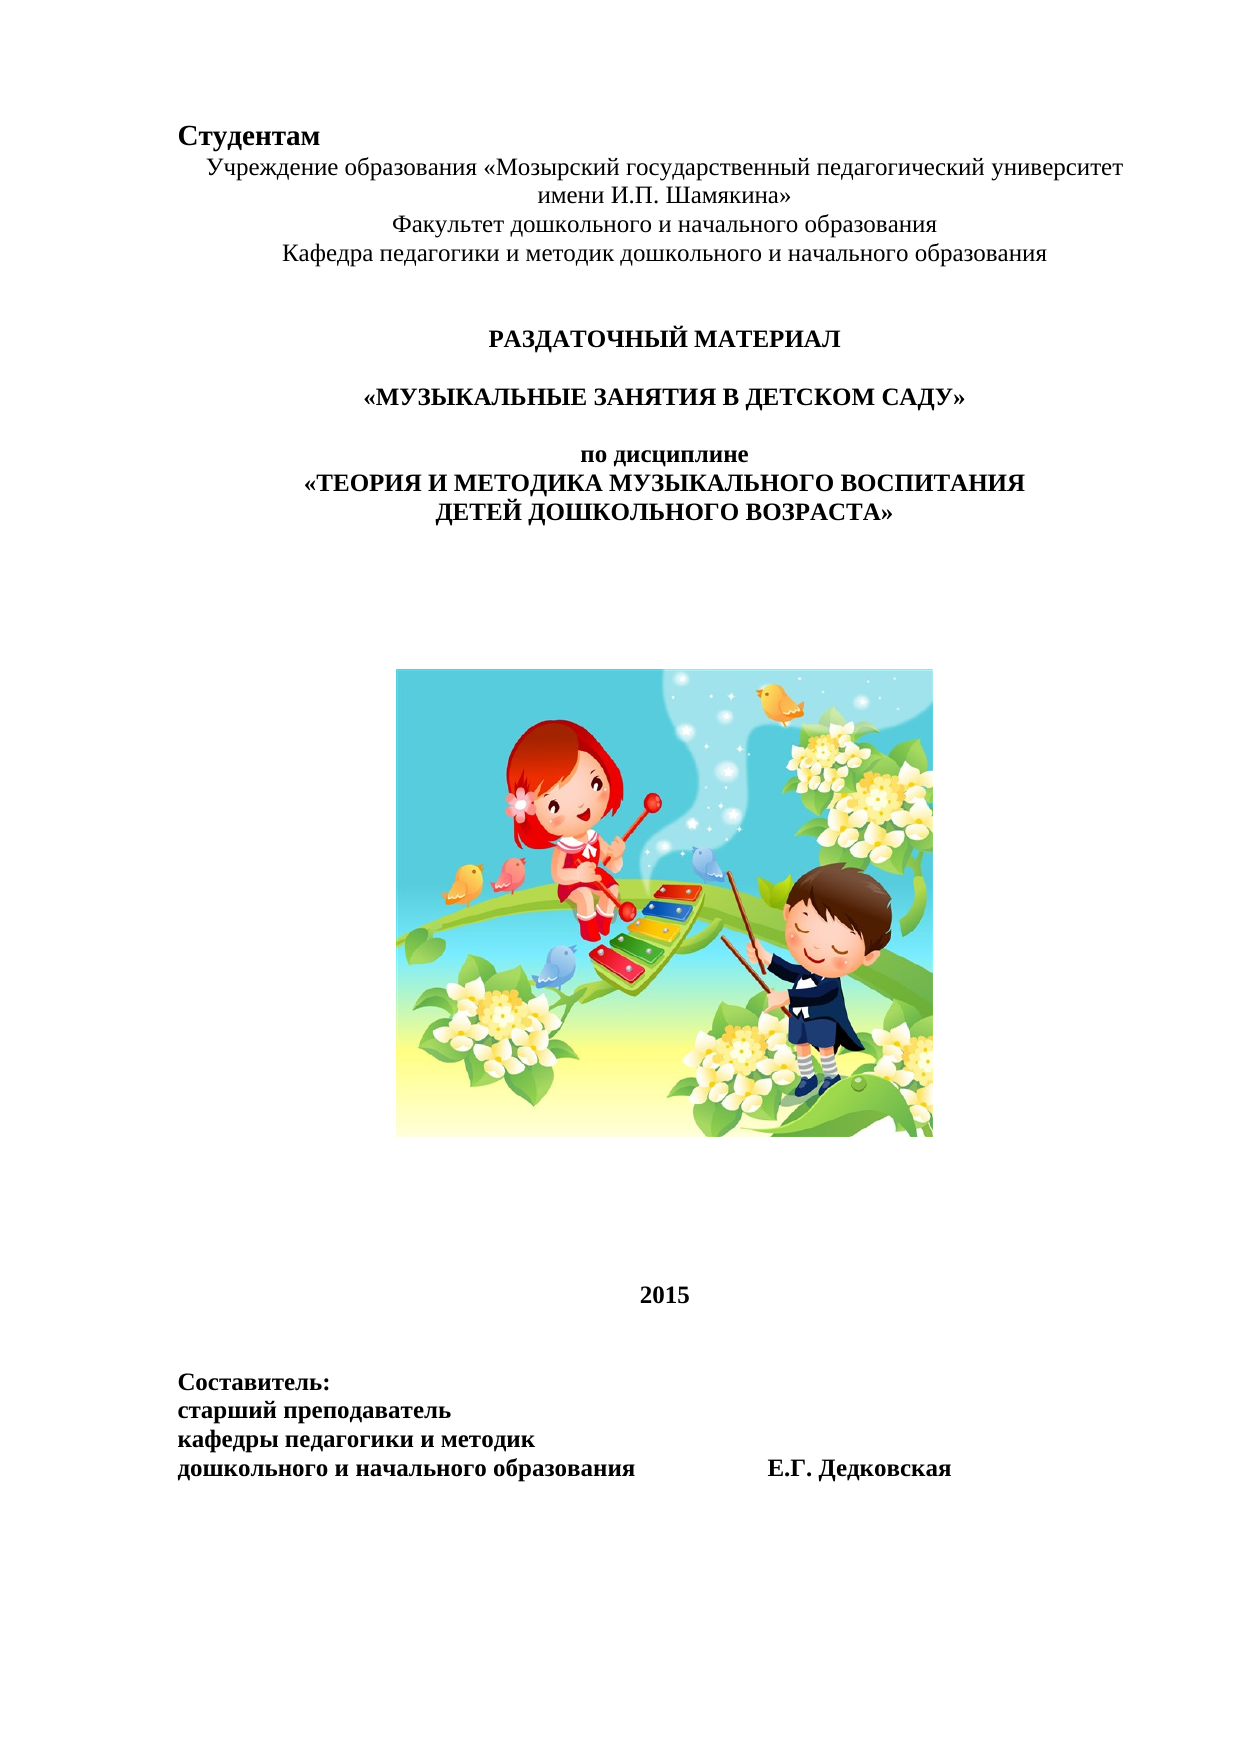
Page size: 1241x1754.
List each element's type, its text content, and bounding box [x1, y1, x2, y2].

text Кафедра педагогики и методик дошкольного и начального образования [177, 238, 1152, 267]
text дошкольного и начального образования Е.Г. Дедковская [177, 1453, 1152, 1482]
text кафедры педагогики и методик [177, 1424, 1152, 1453]
text РАЗДАТОЧНЫЙ МАТЕРИАЛ [177, 324, 1152, 353]
text по дисциплине [177, 439, 1152, 468]
text ДЕТЕЙ ДОШКОЛЬНОГО ВОЗРАСТА» [177, 497, 1152, 525]
text Факультет дошкольного и начального образования [177, 209, 1152, 238]
text «МУЗЫКАЛЬНЫЕ ЗАНЯТИЯ В ДЕТСКОМ САДУ» [177, 382, 1152, 410]
text Учреждение образования «Мозырский государственный педагогический университет имени И.П. Шамякина» [177, 152, 1152, 209]
text Составитель: [177, 1367, 1152, 1396]
text старший преподаватель [177, 1396, 1152, 1424]
text Студентам [177, 118, 1152, 152]
picture [396, 669, 933, 1137]
text 2015 [177, 1281, 1152, 1309]
text «ТЕОРИЯ И МЕТОДИКА МУЗЫКАЛЬНОГО ВОСПИТАНИЯ [177, 468, 1152, 497]
